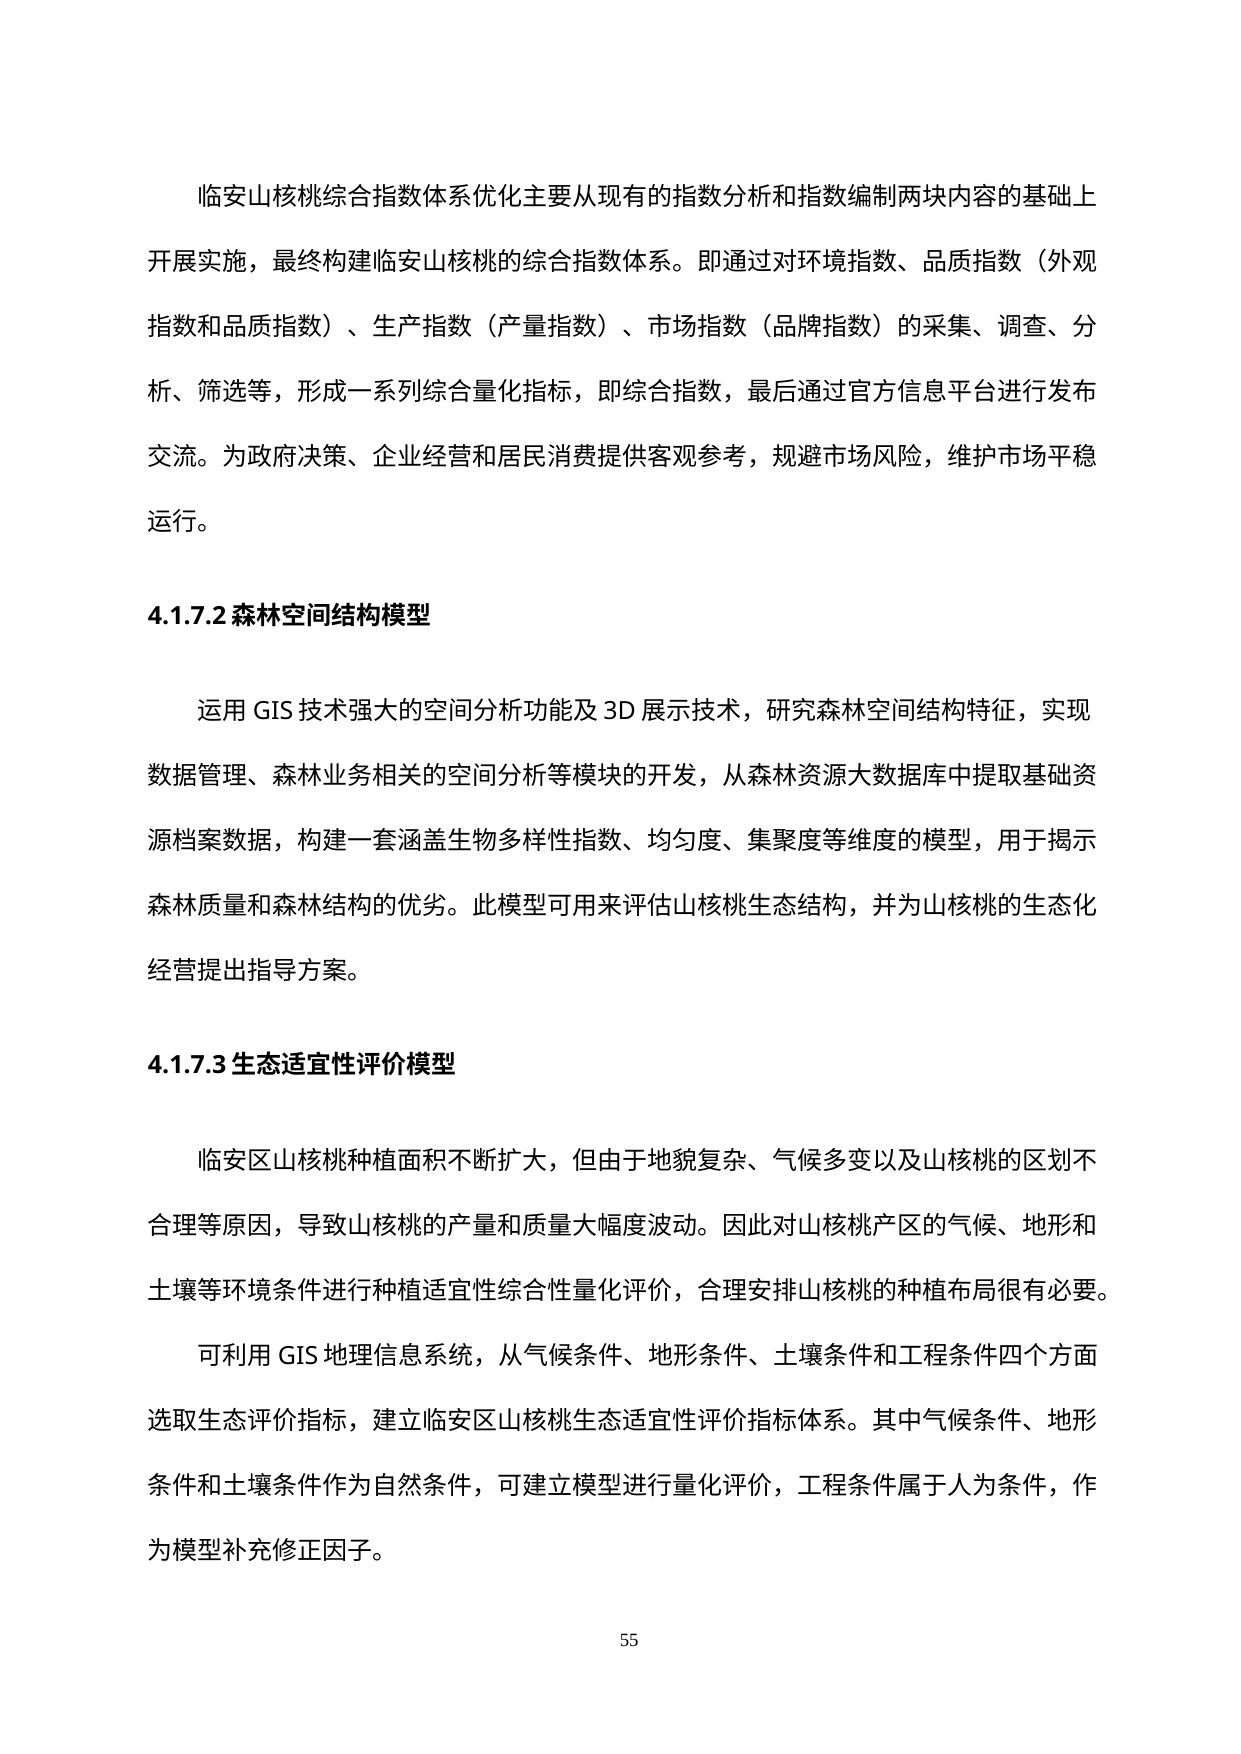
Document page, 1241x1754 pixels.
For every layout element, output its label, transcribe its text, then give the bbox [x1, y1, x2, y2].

subtitle 4.1.7.3生态适宜性评价模型 [148, 1031, 1110, 1096]
text 可利用GIS地理信息系统，从气候条件、地形条件、土壤条件和工程条件四个方面选取生态评价指标，建立临安区山核桃生态适宜性评价指标体系。其中气候条件、地形条件和土壤条件作为自然条件，可建立模型进行量化评价，工程条件属于人为条件，作为模型补充修正因子。 [148, 1321, 1110, 1581]
subtitle 4.1.7.2森林空间结构模型 [148, 581, 1110, 646]
text 临安区山核桃种植面积不断扩大，但由于地貌复杂、气候多变以及山核桃的区划不合理等原因，导致山核桃的产量和质量大幅度波动。因此对山核桃产区的气候、地形和土壤等环境条件进行种植适宜性综合性量化评价，合理安排山核桃的种植布局很有必要。 [148, 1126, 1110, 1321]
text 运用GIS技术强大的空间分析功能及3D展示技术，研究森林空间结构特征，实现数据管理、森林业务相关的空间分析等模块的开发，从森林资源大数据库中提取基础资源档案数据，构建一套涵盖生物多样性指数、均匀度、集聚度等维度的模型，用于揭示森林质量和森林结构的优劣。此模型可用来评估山核桃生态结构，并为山核桃的生态化经营提出指导方案。 [148, 676, 1110, 1001]
text 临安山核桃综合指数体系优化主要从现有的指数分析和指数编制两块内容的基础上开展实施，最终构建临安山核桃的综合指数体系。即通过对环境指数、品质指数（外观指数和品质指数）、生产指数（产量指数）、市场指数（品牌指数）的采集、调查、分析、筛选等，形成一系列综合量化指标，即综合指数，最后通过官方信息平台进行发布交流。为政府决策、企业经营和居民消费提供客观参考，规避市场风险，维护市场平稳运行。 [148, 162, 1110, 552]
